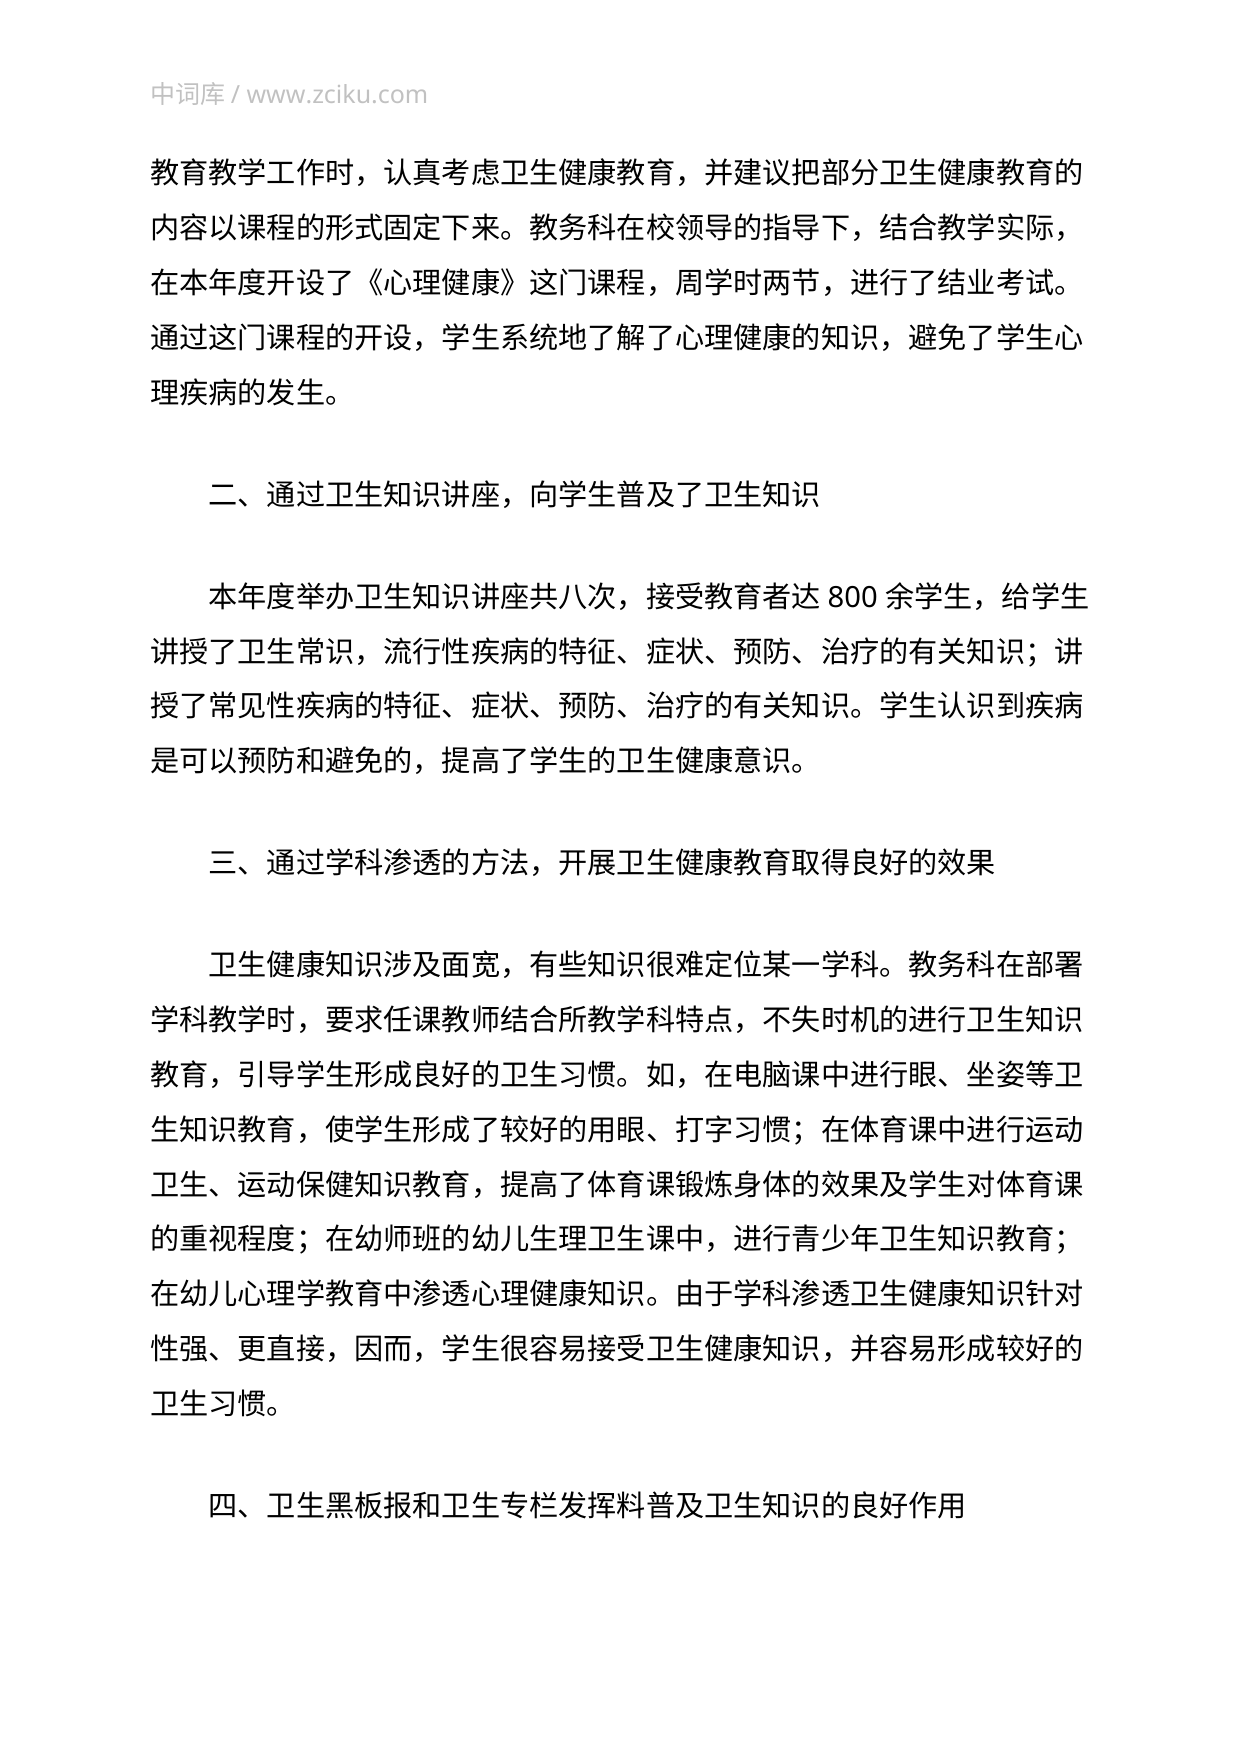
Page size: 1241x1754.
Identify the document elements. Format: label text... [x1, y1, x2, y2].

text 本年度举办卫生知识讲座共八次，接受教育者达 800 余学生，给学生讲授了卫生常识，流行性疾病的特征、症状、预防、治疗的有关知识；讲授了常见性疾病的特征、症状、预防、治疗的有关知识。学生认识到疾病是可以预防和避免的，提高了学生的卫生健康意识。 [150, 573, 1090, 780]
text 三、通过学科渗透的方法，开展卫生健康教育取得良好的效果 [150, 840, 1090, 882]
text 卫生健康知识涉及面宽，有些知识很难定位某一学科。教务科在部署学科教学时，要求任课教师结合所教学科特点，不失时机的进行卫生知识教育，引导学生形成良好的卫生习惯。如，在电脑课中进行眼、坐姿等卫生知识教育，使学生形成了较好的用眼、打字习惯；在体育课中进行运动卫生、运动保健知识教育，提高了体育课锻炼身体的效果及学生对体育课的重视程度；在幼师班的幼儿生理卫生课中，进行青少年卫生知识教育；在幼儿心理学教育中渗透心理健康知识。由于学科渗透卫生健康知识针对性强、更直接，因而，学生很容易接受卫生健康知识，并容易形成较好的卫生习惯。 [150, 941, 1090, 1423]
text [150, 150, 1090, 412]
text 四、卫生黑板报和卫生专栏发挥料普及卫生知识的良好作用 [150, 1482, 1090, 1525]
text 二、通过卫生知识讲座，向学生普及了卫生知识 [150, 471, 1090, 514]
